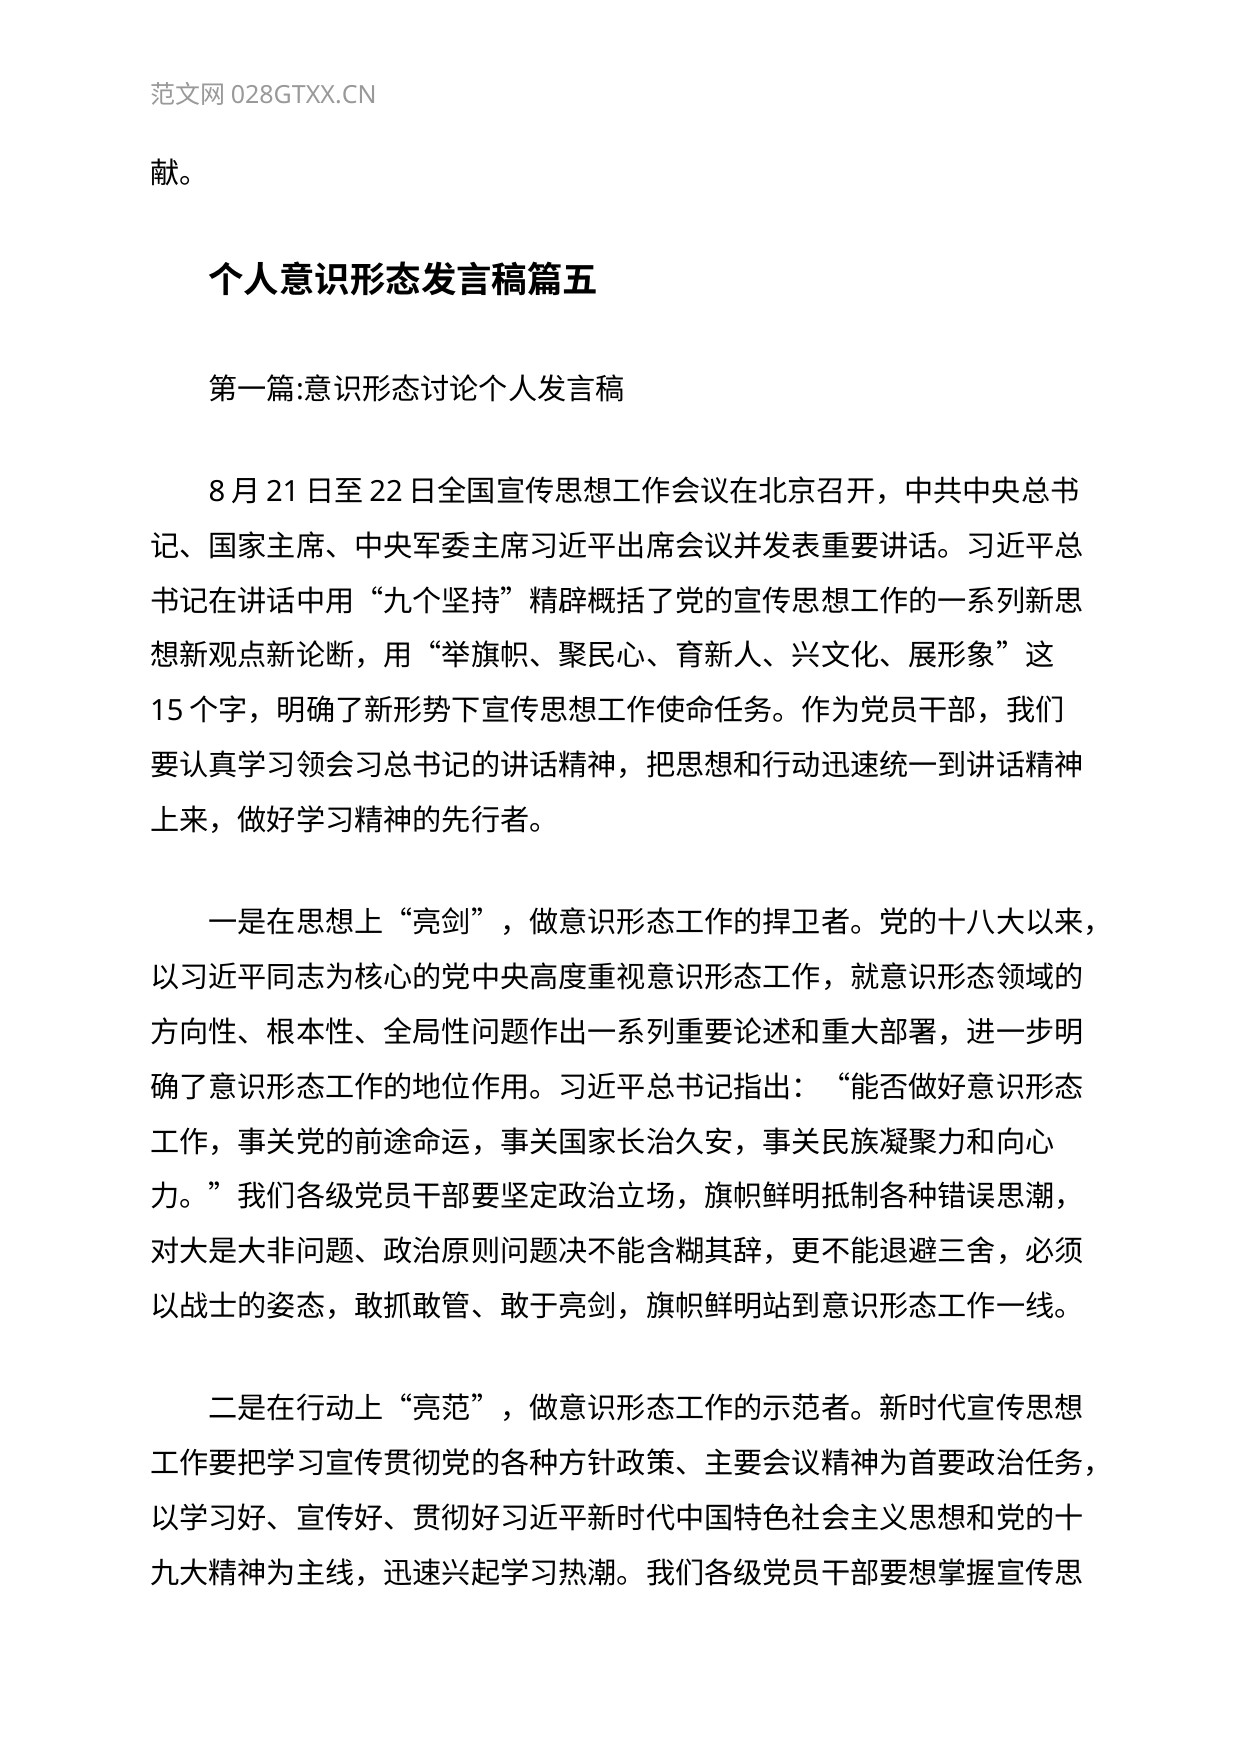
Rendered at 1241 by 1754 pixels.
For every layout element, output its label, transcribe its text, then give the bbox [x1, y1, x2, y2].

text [150, 1384, 1090, 1592]
text 个人意识形态发言稿篇五 [150, 252, 1090, 303]
text 第一篇:意识形态讨论个人发言稿 [150, 365, 1090, 408]
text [150, 150, 1090, 192]
text 一是在思想上“亮剑”，做意识形态工作的捍卫者。党的十八大以来，以习近平同志为核心的党中央高度重视意识形态工作，就意识形态领域的方向性、根本性、全局性问题作出一系列重要论述和重大部署，进一步明确了意识形态工作的地位作用。习近平总书记指出：“能否做好意识形态工作，事关党的前途命运，事关国家长治久安，事关民族凝聚力和向心力。”我们各级党员干部要坚定政治立场，旗帜鲜明抵制各种错误思潮，对大是大非问题、政治原则问题决不能含糊其辞，更不能退避三舍，必须以战士的姿态，敢抓敢管、敢于亮剑，旗帜鲜明站到意识形态工作一线。 [150, 898, 1090, 1325]
text 8月21日至22日全国宣传思想工作会议在北京召开，中共中央总书记、国家主席、中央军委主席习近平出席会议并发表重要讲话。习近平总书记在讲话中用“九个坚持”精辟概括了党的宣传思想工作的一系列新思想新观点新论断，用“举旗帜、聚民心、育新人、兴文化、展形象”这15个字，明确了新形势下宣传思想工作使命任务。作为党员干部，我们要认真学习领会习总书记的讲话精神，把思想和行动迅速统一到讲话精神上来，做好学习精神的先行者。 [150, 467, 1090, 839]
